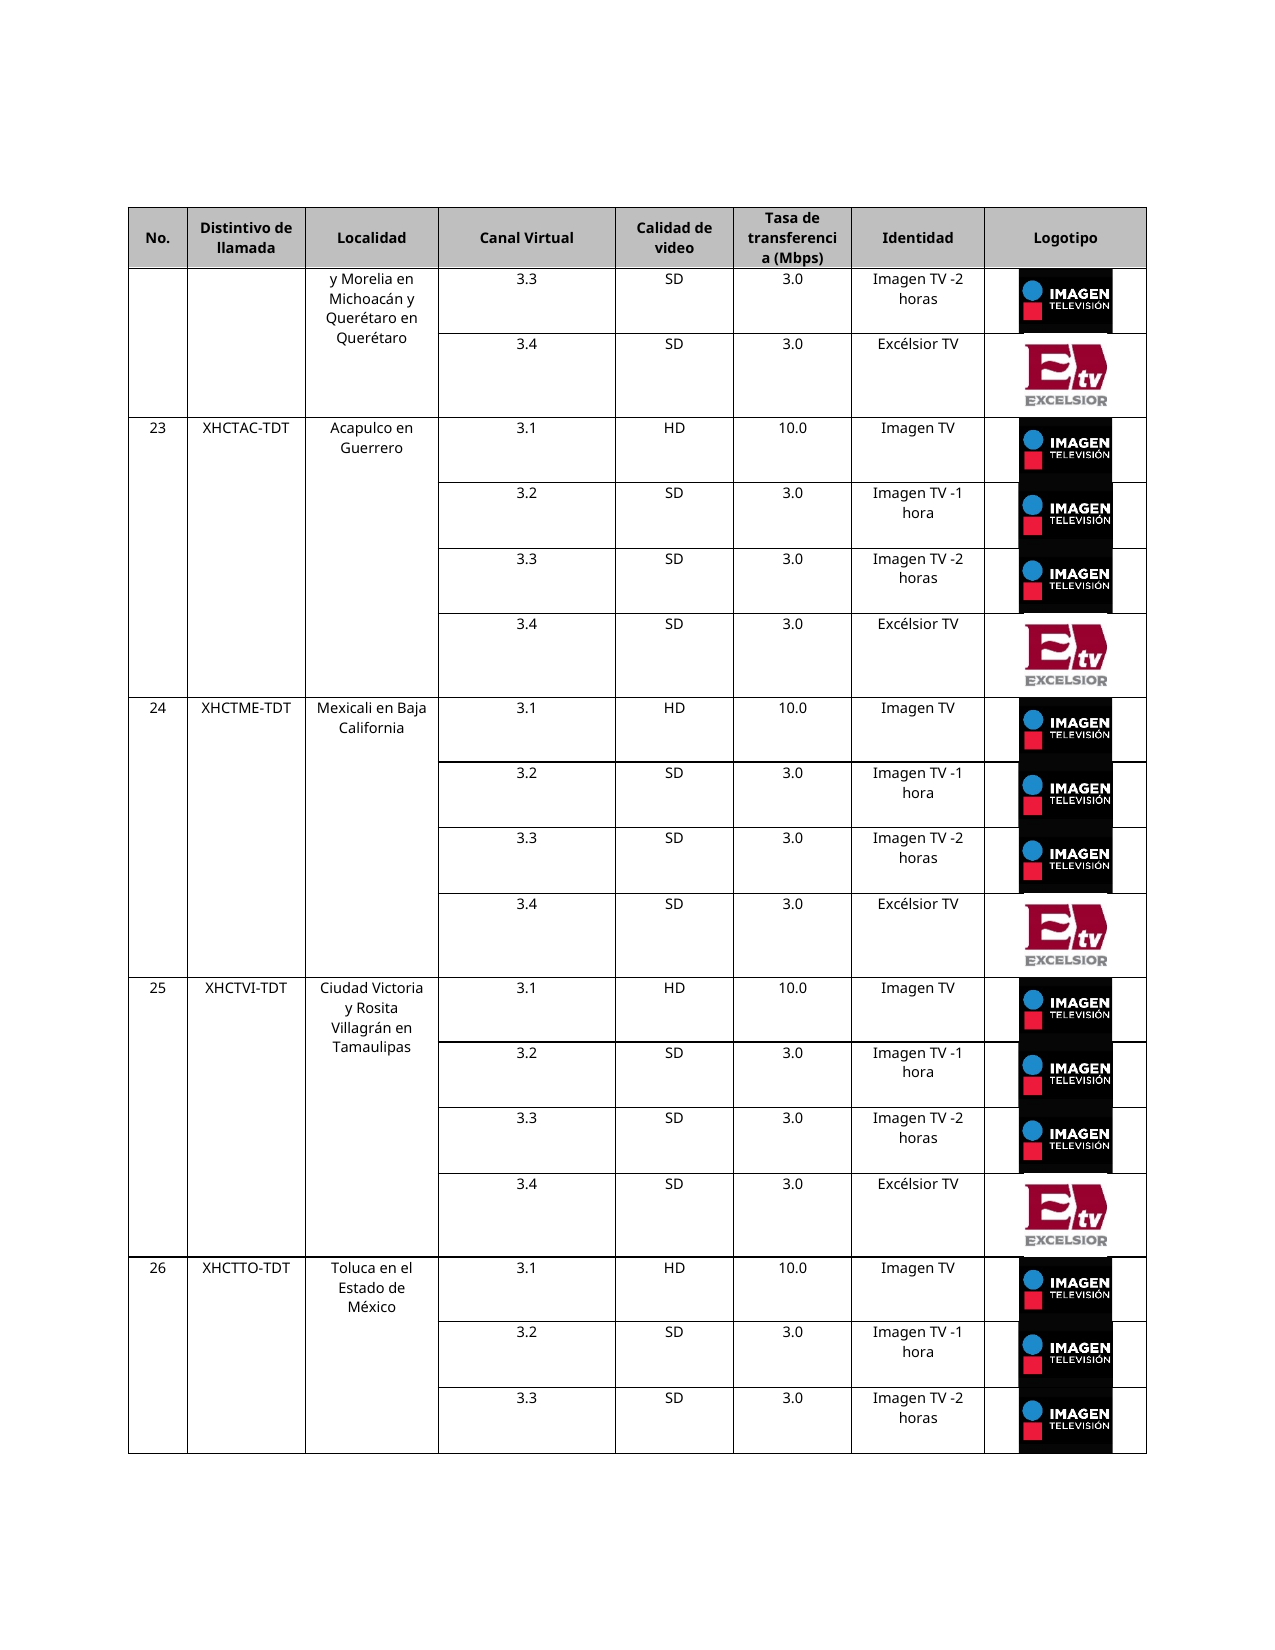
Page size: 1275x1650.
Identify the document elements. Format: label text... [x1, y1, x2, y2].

table_cell Imagen TV -2 horas [852, 1388, 984, 1452]
table_cell Toluca en el Estado de México [306, 1258, 438, 1452]
table_cell SD [616, 763, 733, 827]
table_cell 3.3 [439, 1108, 615, 1172]
table_cell [985, 1174, 1024, 1256]
table_cell 3.2 [439, 763, 615, 827]
table_cell SD [616, 549, 733, 613]
table_cell 3.4 [439, 334, 615, 417]
table_header Canal Virtual [439, 208, 615, 267]
table_cell [1113, 1258, 1146, 1321]
table_cell [1113, 1388, 1146, 1452]
table_cell Imagen TV -1 hora [852, 1322, 984, 1387]
table_cell 3.2 [439, 1043, 615, 1107]
table_cell SD [616, 483, 733, 547]
table_cell SD [616, 614, 733, 697]
table_cell [1113, 483, 1146, 547]
table_cell 3.4 [439, 1174, 615, 1256]
table_cell 3.1 [439, 698, 615, 761]
table_cell [1113, 1108, 1146, 1172]
table_cell Acapulco en Guerrero [306, 418, 438, 697]
table_cell [985, 828, 1018, 893]
table_cell 3.2 [439, 1322, 615, 1387]
table_cell [985, 1388, 1018, 1452]
table_cell [985, 334, 1024, 417]
table_header No. [129, 208, 187, 267]
table_cell [1108, 614, 1146, 697]
table_cell Imagen TV -1 hora [852, 483, 984, 547]
picture [1018, 268, 1113, 1387]
table_cell 3.0 [734, 614, 851, 697]
table_cell [985, 483, 1018, 547]
table_cell 3.0 [734, 334, 851, 417]
table_header Localidad [306, 208, 438, 267]
table_cell 3.3 [439, 549, 615, 613]
table_cell [985, 763, 1018, 827]
table_cell SD [616, 1322, 733, 1387]
table_cell 3.1 [439, 1258, 615, 1321]
table_cell Imagen TV -1 hora [852, 1043, 984, 1107]
table_cell Imagen TV -2 horas [852, 269, 984, 333]
table_cell [985, 1258, 1019, 1321]
table_cell XHCTVI-TDT [188, 978, 305, 1256]
table_cell 3.0 [734, 269, 851, 333]
table_cell [985, 698, 1019, 761]
table_cell Imagen TV -2 horas [852, 828, 984, 893]
table_cell HD [616, 1258, 733, 1321]
table_cell Imagen TV -2 horas [852, 1108, 984, 1172]
table_cell Excélsior TV [852, 894, 984, 977]
table_cell 23 [129, 418, 187, 697]
table_header Logotipo [985, 208, 1146, 267]
table_cell 10.0 [734, 698, 851, 761]
table_cell [1113, 763, 1146, 827]
table_cell 10.0 [734, 978, 851, 1041]
table_cell SD [616, 334, 733, 417]
table_cell 3.0 [734, 828, 851, 893]
table_cell [985, 418, 1019, 482]
table_cell 10.0 [734, 418, 851, 482]
table_cell 3.4 [439, 614, 615, 697]
table_cell 3.0 [734, 1108, 851, 1172]
table_cell Imagen TV -1 hora [852, 763, 984, 827]
table_cell 3.1 [439, 418, 615, 482]
table_cell 24 [129, 698, 187, 977]
table_header Calidad de video [616, 208, 733, 267]
table_cell SD [616, 1388, 733, 1452]
table_cell Imagen TV [852, 698, 984, 761]
table_cell SD [616, 894, 733, 977]
table_cell [1113, 549, 1146, 613]
table_cell [1113, 418, 1146, 482]
table_cell 26 [129, 1258, 187, 1452]
table_cell HD [616, 418, 733, 482]
table_cell SD [616, 269, 733, 333]
table_cell 3.0 [734, 894, 851, 977]
table_cell [1113, 978, 1146, 1041]
table_cell 3.0 [734, 763, 851, 827]
table_cell [985, 1322, 1018, 1387]
table_cell Excélsior TV [852, 614, 984, 697]
table_cell 3.0 [734, 1043, 851, 1107]
table_cell [985, 1108, 1018, 1172]
table_cell HD [616, 978, 733, 1041]
table_cell 3.0 [734, 1388, 851, 1452]
table_cell Mexicali en Baja California [306, 698, 438, 977]
table_cell [1108, 334, 1146, 417]
table_cell [1113, 1043, 1146, 1107]
table_cell 3.3 [439, 828, 615, 893]
picture [1018, 1388, 1113, 1453]
table_cell [1113, 1322, 1146, 1387]
table_cell [985, 1043, 1018, 1107]
table_cell 3.0 [734, 1322, 851, 1387]
table_cell [985, 978, 1019, 1041]
table_cell [985, 614, 1024, 697]
table_cell [985, 894, 1024, 977]
table_cell [1113, 698, 1146, 761]
table_cell XHCTME-TDT [188, 698, 305, 977]
table_cell XHCTTO-TDT [188, 1258, 305, 1452]
table_cell Excélsior TV [852, 1174, 984, 1256]
table_header Identidad [852, 208, 984, 267]
table_cell Imagen TV [852, 978, 984, 1041]
table_cell Imagen TV [852, 418, 984, 482]
table_cell HD [616, 698, 733, 761]
table_cell 3.0 [734, 549, 851, 613]
table_cell SD [616, 1108, 733, 1172]
table_cell [985, 549, 1018, 613]
table_cell [1113, 828, 1146, 893]
table_cell 10.0 [734, 1258, 851, 1321]
table_cell SD [616, 1174, 733, 1256]
table_cell 25 [129, 978, 187, 1256]
table_cell 3.2 [439, 483, 615, 547]
table_cell 3.3 [439, 269, 615, 333]
table_cell Imagen TV -2 horas [852, 549, 984, 613]
table_cell 3.0 [734, 1174, 851, 1256]
table_cell Imagen TV [852, 1258, 984, 1321]
table_cell 3.1 [439, 978, 615, 1041]
table_cell Ciudad Victoria y Rosita Villagrán en Tamaulipas [306, 978, 438, 1256]
table_cell Excélsior TV [852, 334, 984, 417]
table_cell SD [616, 828, 733, 893]
table_cell SD [616, 1043, 733, 1107]
table_cell 3.4 [439, 894, 615, 977]
table_header Distintivo de llamada [188, 208, 305, 267]
table_cell [1108, 894, 1146, 977]
table_cell 3.0 [734, 483, 851, 547]
table_cell [1113, 269, 1146, 333]
table_cell [985, 269, 1018, 333]
table_cell XHCTAC-TDT [188, 418, 305, 697]
table_cell [1108, 1174, 1146, 1256]
table_cell 3.3 [439, 1388, 615, 1452]
table_header Tasa de transferencia (Mbps) [734, 208, 851, 267]
